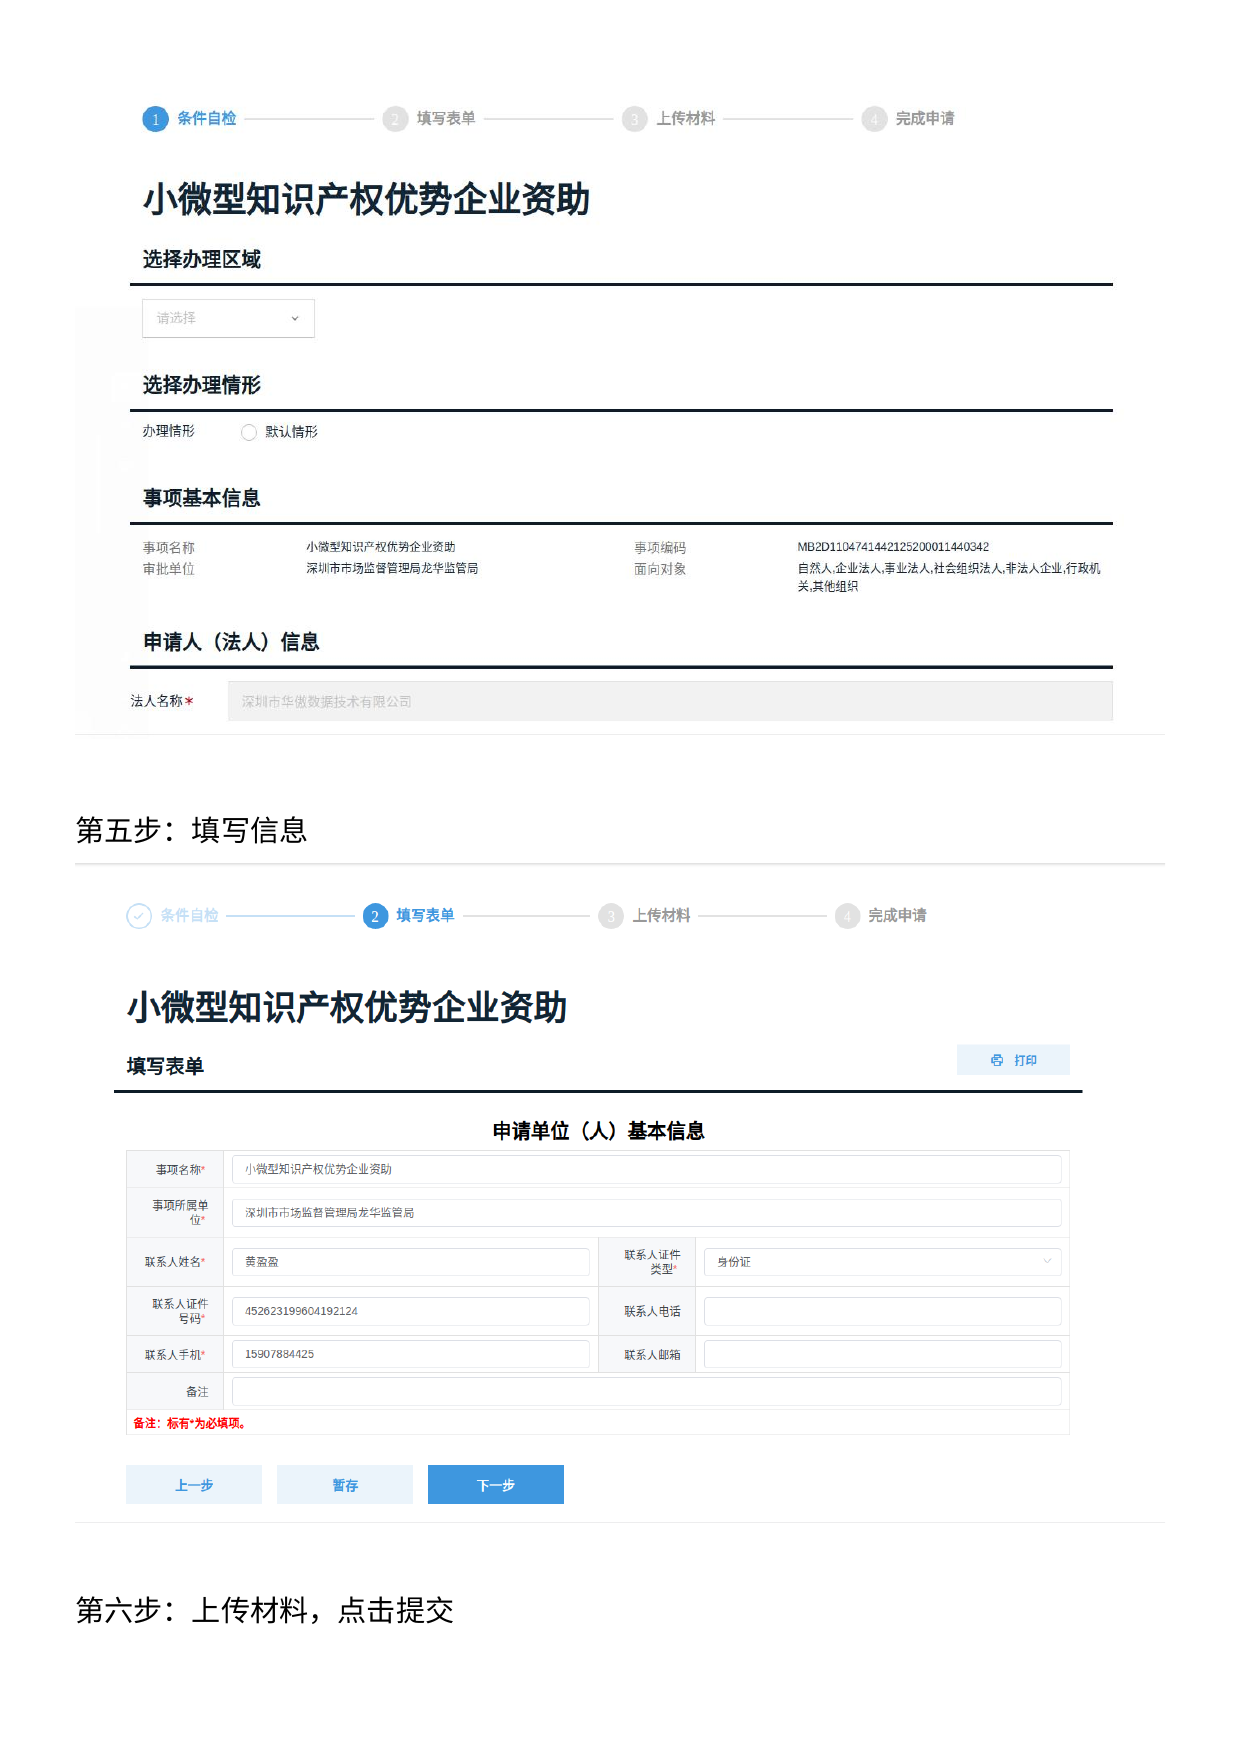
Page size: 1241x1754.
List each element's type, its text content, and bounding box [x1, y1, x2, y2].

picture [75, 80, 1165, 739]
text 第五步：填写信息 [75, 796, 1165, 860]
picture [75, 860, 1166, 1527]
text 第六步：上传材料，点击提交 [75, 1576, 1165, 1641]
